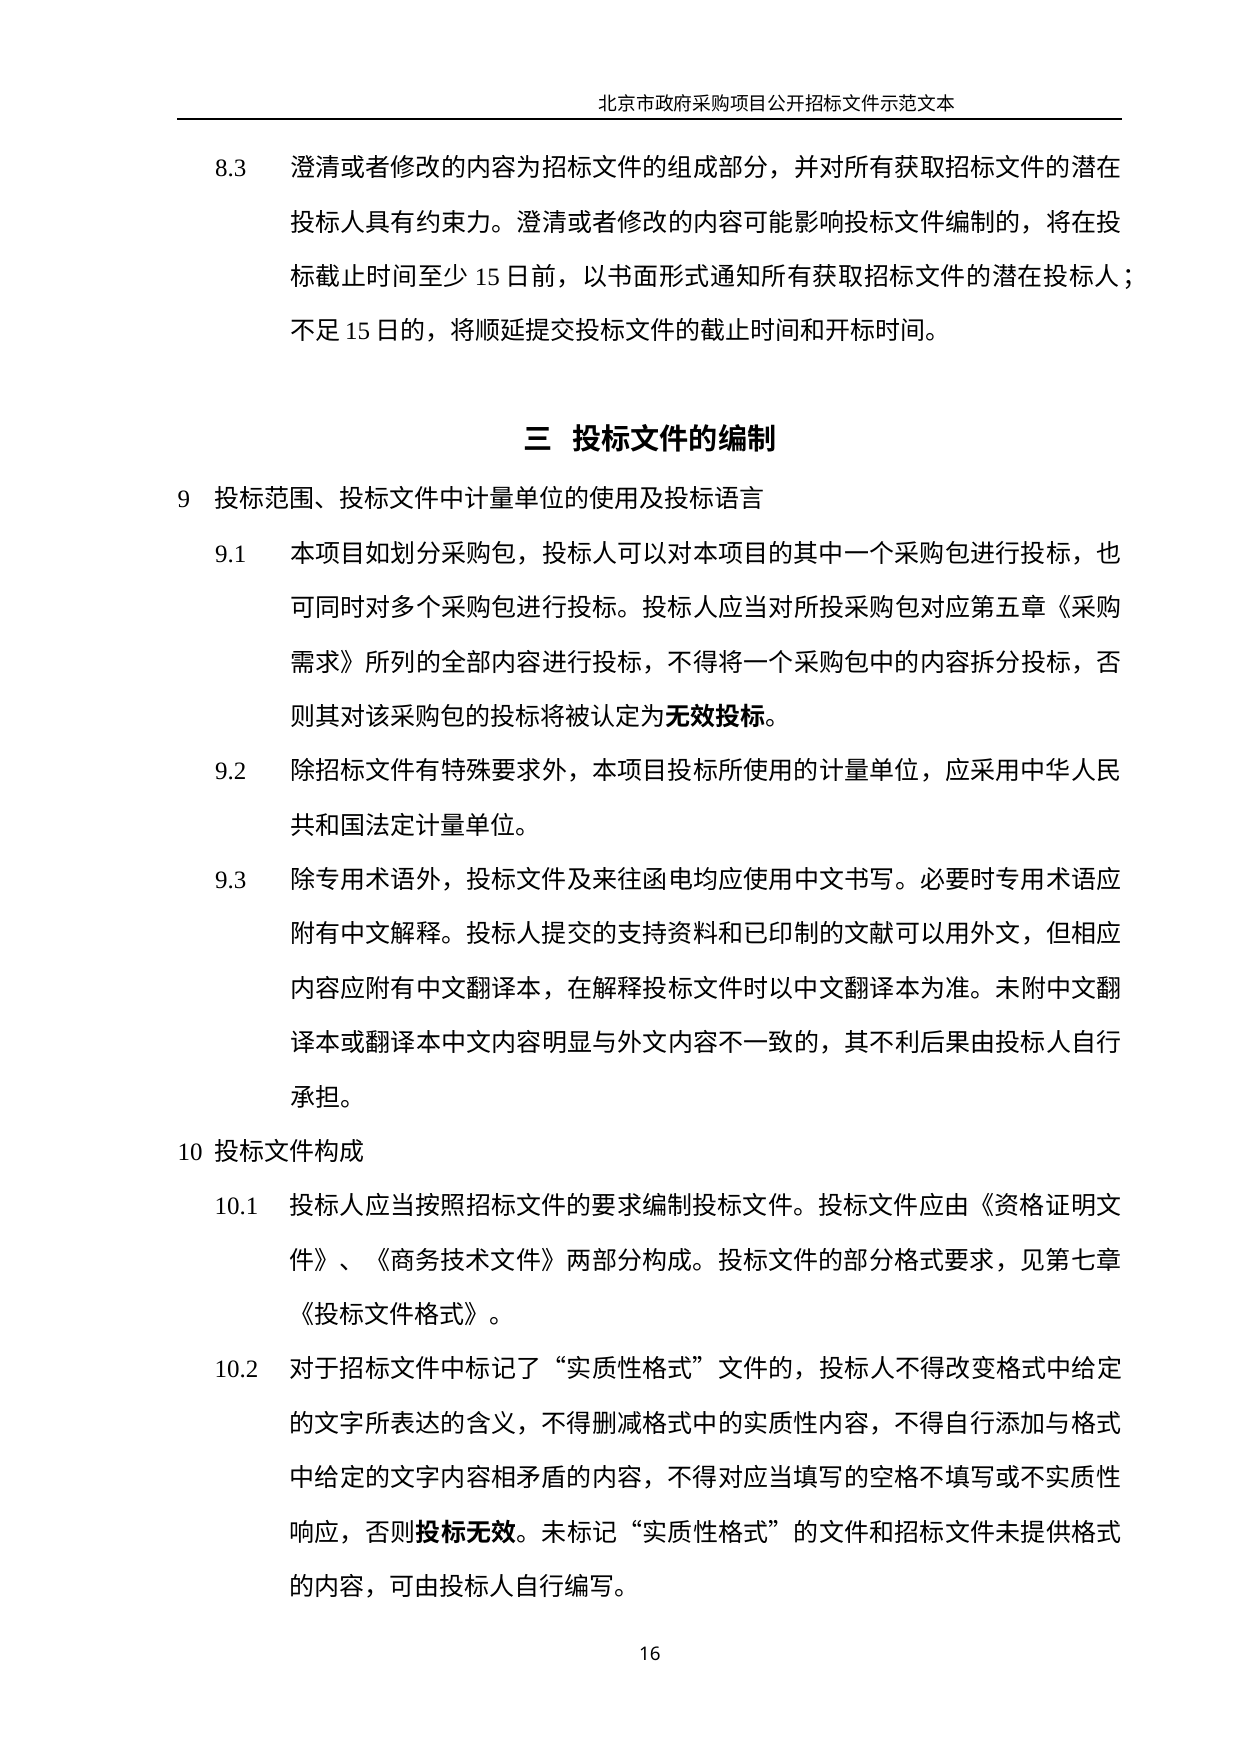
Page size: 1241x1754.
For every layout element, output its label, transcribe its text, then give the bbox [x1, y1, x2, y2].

list 投标文件构成 [177, 1131, 1122, 1168]
list 澄清或者修改的内容为招标文件的组成部分，并对所有获取招标文件的潜在投标人具有约束力。澄清或者修改的内容可能影响投标文件编制的，将在投标截止时间至少15日前，以书面形式通知所有获取招标文件的潜在投标人；不足15日的，将顺延提交投标文件的截止时间和开标时间。 [215, 148, 1122, 347]
list 对于招标文件中标记了“实质性格式”文件的，投标人不得改变格式中给定的文字所表达的含义，不得删减格式中的实质性内容，不得自行添加与格式中给定的文字内容相矛盾的内容，不得对应当填写的空格不填写或不实质性响应，否则投标无效。未标记“实质性格式”的文件和招标文件未提供格式的内容，可由投标人自行编写。 [214, 1349, 1122, 1603]
list 除招标文件有特殊要求外，本项目投标所使用的计量单位，应采用中华人民共和国法定计量单位。 [215, 751, 1122, 841]
subtitle 三 投标文件的编制 [177, 416, 1122, 458]
list 除专用术语外，投标文件及来往函电均应使用中文书写。必要时专用术语应附有中文解释。投标人提交的支持资料和已印制的文献可以用外文，但相应内容应附有中文翻译本，在解释投标文件时以中文翻译本为准。未附中文翻译本或翻译本中文内容明显与外文内容不一致的，其不利后果由投标人自行承担。 [215, 859, 1122, 1113]
list 投标范围、投标文件中计量单位的使用及投标语言 [177, 479, 1122, 515]
list 投标人应当按照招标文件的要求编制投标文件。投标文件应由《资格证明文件》、《商务技术文件》两部分构成。投标文件的部分格式要求，见第七章《投标文件格式》。 [214, 1186, 1122, 1331]
list 本项目如划分采购包，投标人可以对本项目的其中一个采购包进行投标，也可同时对多个采购包进行投标。投标人应当对所投采购包对应第五章《采购需求》所列的全部内容进行投标，不得将一个采购包中的内容拆分投标，否则其对该采购包的投标将被认定为无效投标。 [215, 533, 1122, 733]
